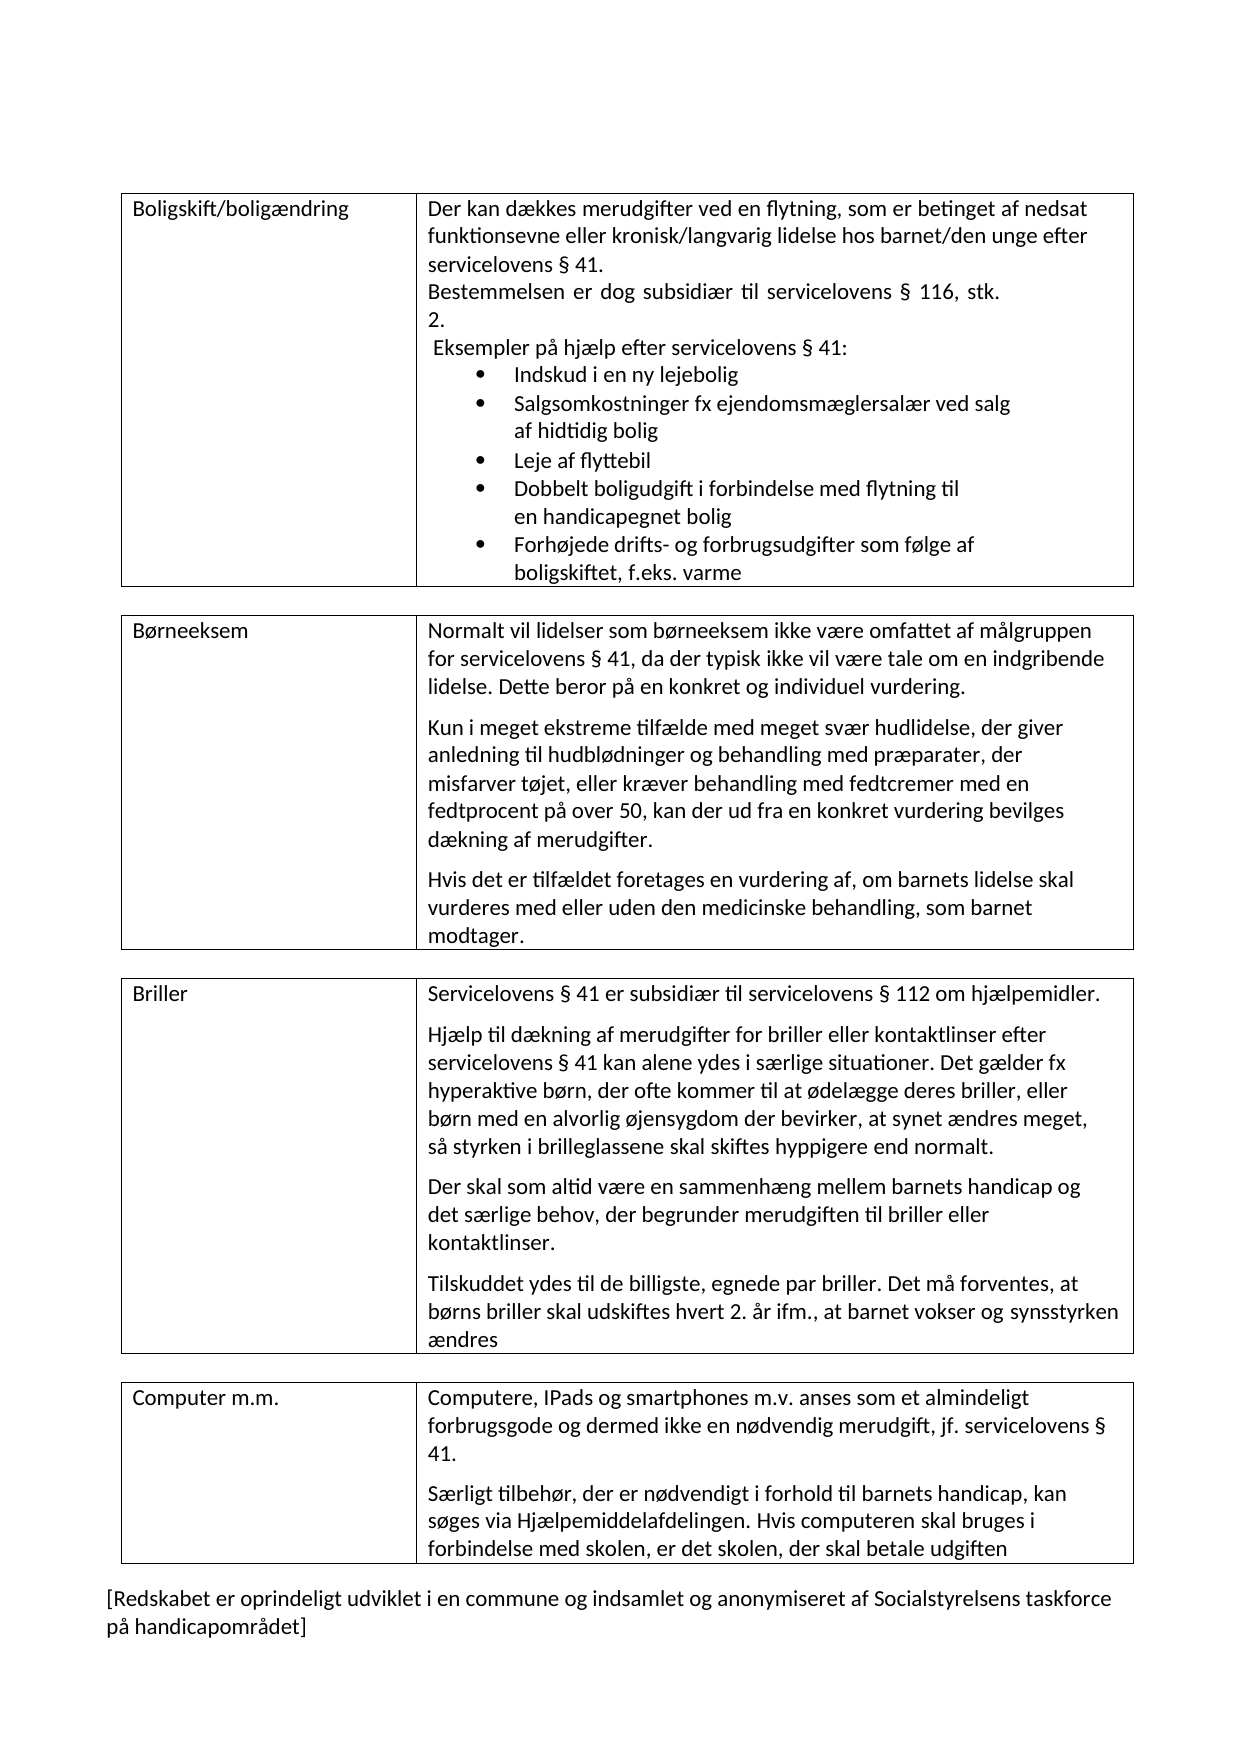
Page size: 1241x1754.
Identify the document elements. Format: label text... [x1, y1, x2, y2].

table_header Normalt vil lidelser som børneeksem ikke være omfattet af målgruppen for servicelovens § 41, da der typisk ikke vil være tale om en indgribende lidelse. Dette beror på en konkret og individuel vurdering. Kun i meget ekstreme tilfælde med meget svær hudlidelse, der giver anledning til hudblødninger og behandling med præparater, der misfarver tøjet, eller kræver behandling med fedtcremer med en fedtprocent på over 50, kan der ud fra en konkret vurdering bevilges dækning af merudgifter. Hvis det er tilfældet foretages en vurdering af, om barnets lidelse skal vurderes med eller uden den medicinske behandling, som barnet modtager. [417, 616, 1133, 949]
table_header Børneeksem [122, 616, 416, 949]
table_header Boligskift/boligændring [122, 194, 416, 586]
table_header Briller [122, 979, 416, 1353]
table_header Servicelovens § 41 er subsidiær til servicelovens § 112 om hjælpemidler. Hjælp til dækning af merudgifter for briller eller kontaktlinser efter servicelovens § 41 kan alene ydes i særlige situationer. Det gælder fx hyperaktive børn, der ofte kommer til at ødelægge deres briller, eller børn med en alvorlig øjensygdom der bevirker, at synet ændres meget, så styrken i brilleglassene skal skiftes hyppigere end normalt. Der skal som altid være en sammenhæng mellem barnets handicap og det særlige behov, der begrunder merudgiften til briller eller kontaktlinser. Tilskuddet ydes til de billigste, egnede par briller. Det må forventes, at børns briller skal udskiftes hvert 2. år ifm., at barnet vokser og synsstyrken ændres [417, 979, 1133, 1353]
table_header Computer m.m. [122, 1383, 416, 1563]
table_header Der kan dækkes merudgifter ved en flytning, som er betinget af nedsat funktionsevne eller kronisk/langvarig lidelse hos barnet/den unge efter servicelovens § 41. Bestemmelsen er dog subsidiær til servicelovens § 116, stk. 2. Eksempler på hjælp efter servicelovens § 41: Indskud i en ny lejebolig Salgsomkostninger fx ejendomsmæglersalær ved salg af hidtidig bolig Leje af flyttebil Dobbelt boligudgift i forbindelse med flytning til en handicapegnet bolig Forhøjede drifts- og forbrugsudgifter som følge af boligskiftet, f.eks. varme [417, 194, 1133, 586]
table_header Computere, IPads og smartphones m.v. anses som et almindeligt forbrugsgode og dermed ikke en nødvendig merudgift, jf. servicelovens § 41. Særligt tilbehør, der er nødvendigt i forhold til barnets handicap, kan søges via Hjælpemiddelafdelingen. Hvis computeren skal bruges i forbindelse med skolen, er det skolen, der skal betale udgiften [417, 1383, 1133, 1563]
